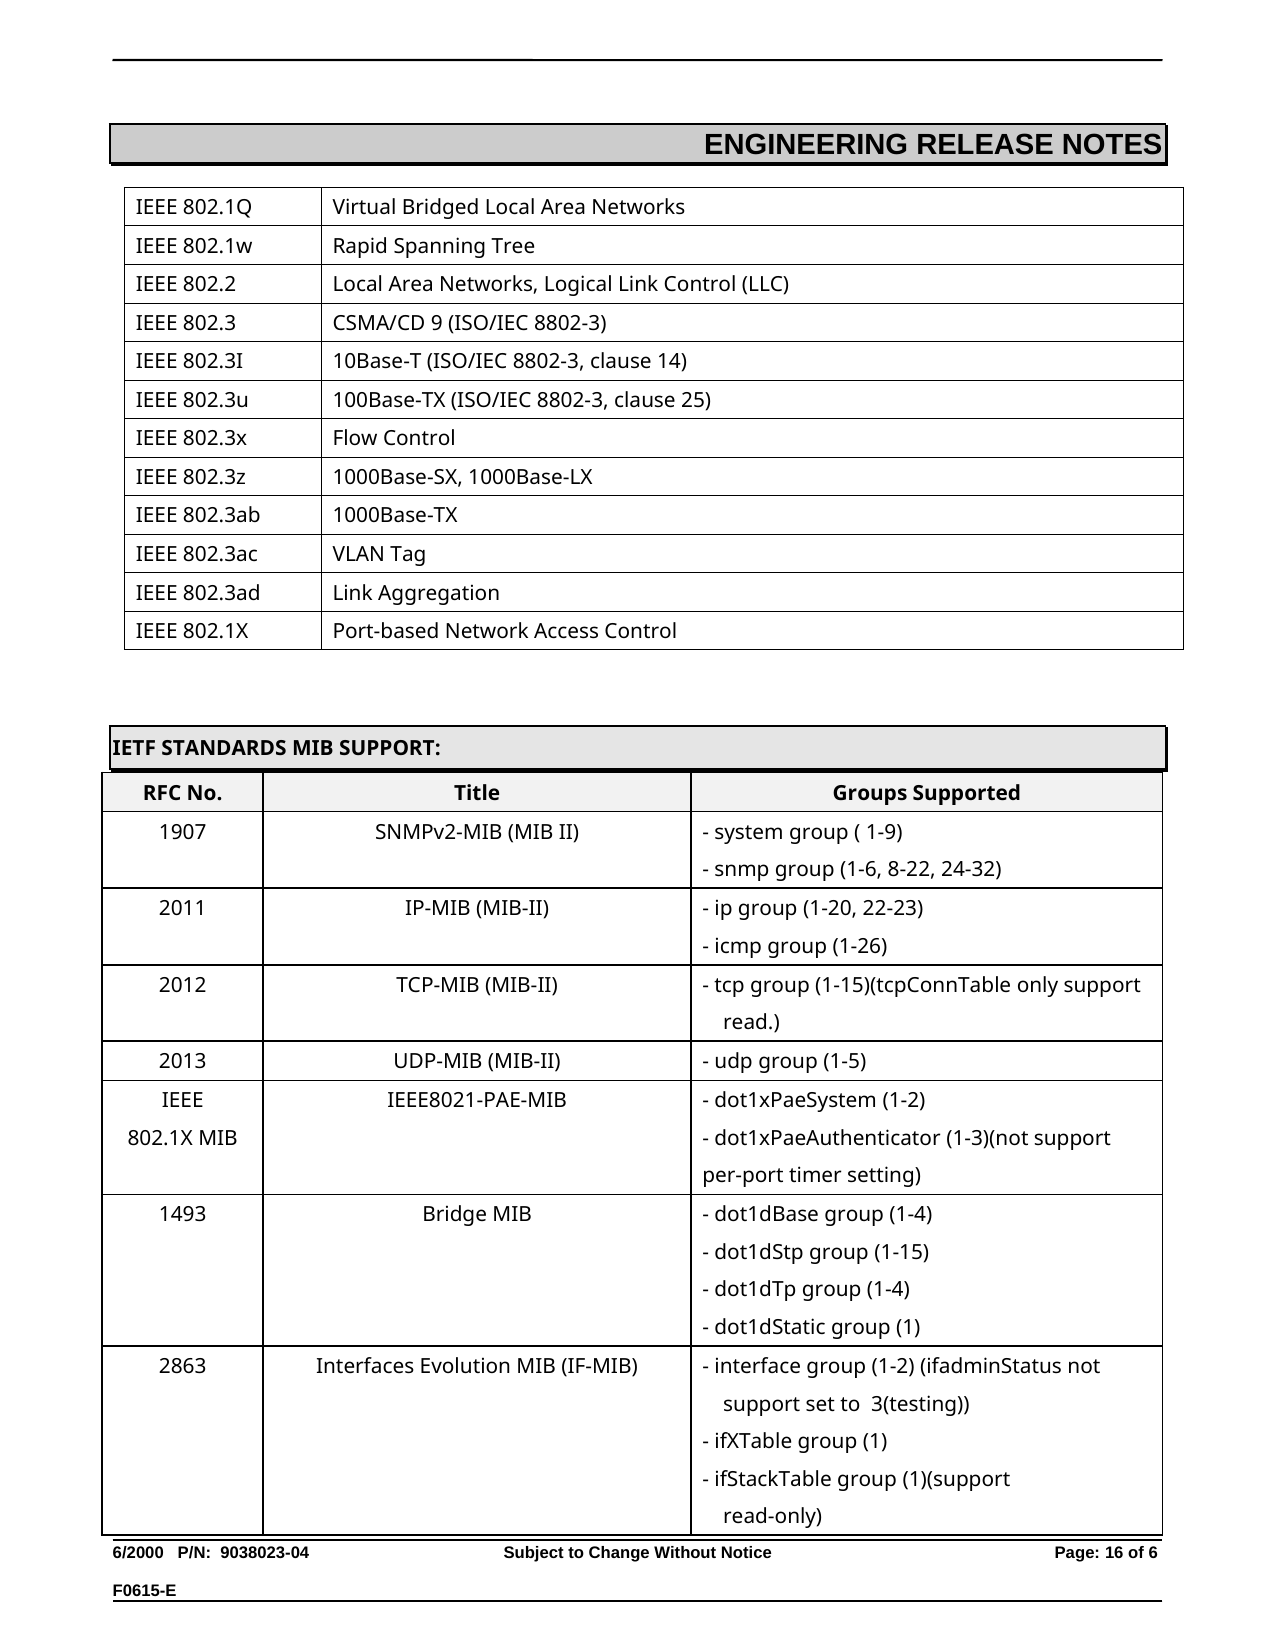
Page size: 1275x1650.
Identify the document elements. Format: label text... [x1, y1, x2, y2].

table_cell - dot1xPaeSystem (1-2) - dot1xPaeAuthenticator (1-3)(not support per-port timer setting) [692, 1081, 1162, 1193]
table_header Title [264, 773, 690, 811]
table_cell IEEE 802.3z [125, 458, 321, 495]
table_cell IEEE [125, 535, 321, 572]
table_cell 100Base-TX (ISO/IEC 8802-3, clause 25) [322, 381, 1183, 418]
table_cell Link Aggregation [322, 573, 1183, 611]
table_cell IP-MIB (MIB-II) [264, 889, 690, 964]
table_cell 1493 [103, 1195, 262, 1345]
table_cell IEEE 802.3ad [125, 573, 321, 611]
table_cell Bridge MIB [264, 1195, 690, 1345]
table_cell Rapid Spanning Tree [322, 226, 1183, 264]
table_cell IEEE 802.3I [125, 342, 321, 379]
table_cell - interface group (1-2) (ifadminStatus not support set to 3(testing)) - ifXTable group (1) - ifStackTable group (1)(support read-only) [692, 1347, 1162, 1534]
table_header RFC No. [103, 773, 262, 811]
table_cell 2012 [103, 966, 262, 1040]
table_cell Virtual Bridged Local Area Networks [322, 188, 1183, 225]
table_cell IEEE 802.3ab [125, 496, 321, 534]
table_cell IEEE 802.1w [125, 226, 321, 264]
table_cell IEEE 802.1X MIB [103, 1081, 262, 1193]
text IETF Standards MIB Support: [111, 727, 1165, 768]
table_cell - dot1dBase group (1-4) - dot1dStp group (1-15) - dot1dTp group (1-4) - dot1dStatic group (1) [692, 1195, 1162, 1345]
table_cell CSMA/CD 9 (ISO/IEC 8802-3) [322, 304, 1183, 341]
table_cell 1907 [103, 812, 262, 887]
table_cell UDP-MIB (MIB-II) [264, 1042, 690, 1079]
table_header Groups Supported [692, 773, 1162, 811]
table_cell - system group ( 1-9) - snmp group (1-6, 8-22, 24-32) [692, 812, 1162, 887]
table_cell VLAN Tag [322, 535, 1183, 572]
table_cell IEEE 802.2 [125, 265, 321, 302]
table_cell 1000Base-TX [322, 496, 1183, 534]
table_cell IEEE 802.3u [125, 381, 321, 418]
table_cell IEEE 802.3 [125, 304, 321, 341]
table_cell IEEE 802.3x [125, 419, 321, 457]
table_cell - ip group (1-20, 22-23) - icmp group (1-26) [692, 889, 1162, 964]
table_cell IEEE 802.1X [125, 612, 321, 649]
table_cell Port-based Network Access Control [322, 612, 1183, 649]
table_cell Interfaces Evolution MIB (IF-MIB) [264, 1347, 690, 1534]
table_cell Flow Control [322, 419, 1183, 457]
table_cell IEEE 802.1Q [125, 188, 321, 225]
table_cell Local Area Networks, Logical Link Control (LLC) [322, 265, 1183, 302]
table_cell SNMPv2-MIB (MIB II) [264, 812, 690, 887]
table_cell - tcp group (1-15)(tcpConnTable only support read.) [692, 966, 1162, 1040]
table_cell TCP-MIB (MIB-II) [264, 966, 690, 1040]
table_cell 2013 [103, 1042, 262, 1079]
table_cell - udp group (1-5) [692, 1042, 1162, 1079]
table_cell 1000Base-SX, 1000Base-LX [322, 458, 1183, 495]
table_cell 2011 [103, 889, 262, 964]
table_cell 2863 [103, 1347, 262, 1534]
table_cell 10Base-T (ISO/IEC 8802-3, clause 14) [322, 342, 1183, 379]
table_cell IEEE8021-PAE-MIB [264, 1081, 690, 1193]
